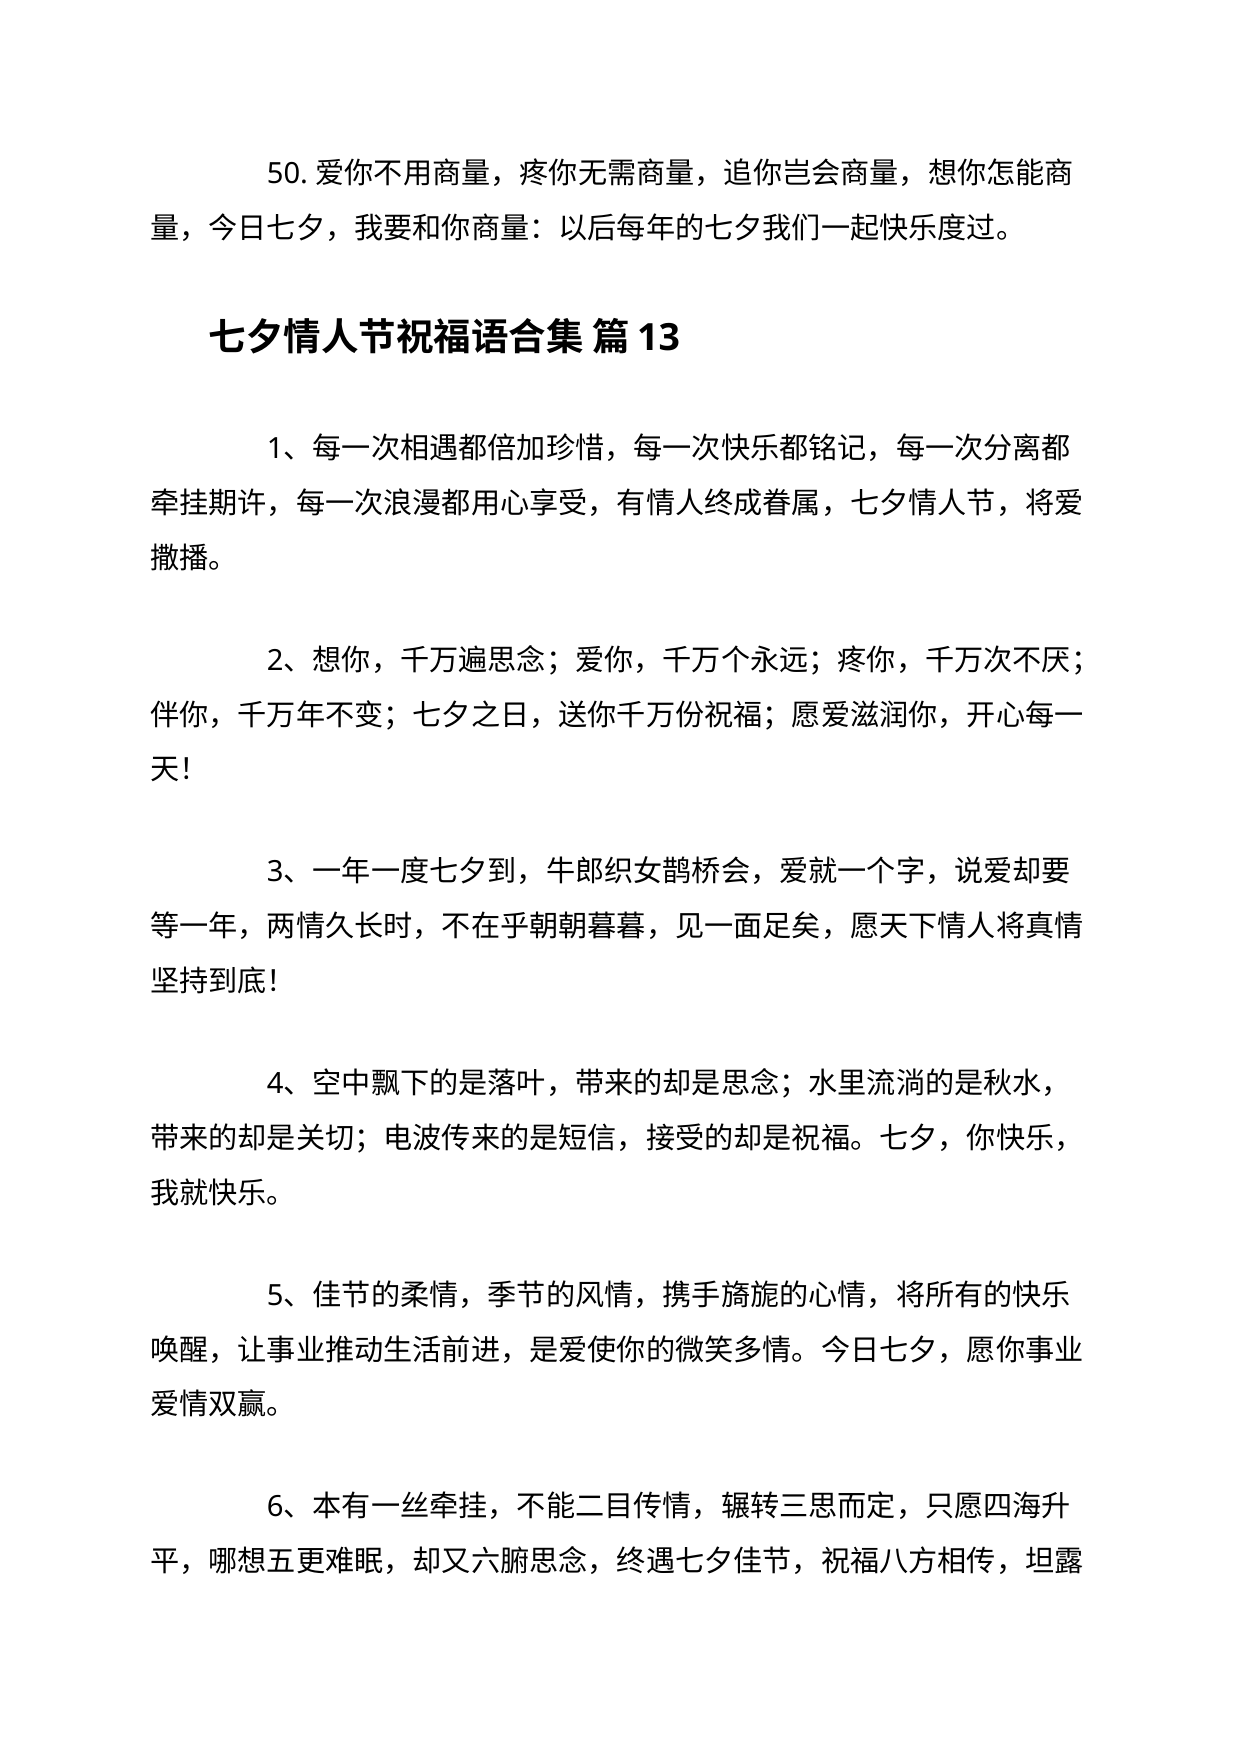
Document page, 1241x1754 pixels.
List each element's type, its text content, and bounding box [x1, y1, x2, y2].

text 七夕情人节祝福语合集 篇13 [150, 307, 1090, 361]
text 4、空中飘下的是落叶，带来的却是思念；水里流淌的是秋水，带来的却是关切；电波传来的是短信，接受的却是祝福。七夕，你快乐，我就快乐。 [150, 1059, 1090, 1212]
text 3、一年一度七夕到，牛郎织女鹊桥会，爱就一个字，说爱却要等一年，两情久长时，不在乎朝朝暮暮，见一面足矣，愿天下情人将真情坚持到底！ [150, 848, 1090, 1000]
text 1、每一次相遇都倍加珍惜，每一次快乐都铭记，每一次分离都牵挂期许，每一次浪漫都用心享受，有情人终成眷属，七夕情人节，将爱撒播。 [150, 424, 1090, 577]
text 2、想你，千万遍思念；爱你，千万个永远；疼你，千万次不厌；伴你，千万年不变；七夕之日，送你千万份祝福；愿爱滋润你，开心每一天！ [150, 636, 1090, 788]
text 50. 爱你不用商量，疼你无需商量，追你岂会商量，想你怎能商量，今日七夕，我要和你商量：以后每年的七夕我们一起快乐度过。 [150, 150, 1090, 247]
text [150, 1483, 1090, 1580]
text 5、佳节的柔情，季节的风情，携手旖旎的心情，将所有的快乐唤醒，让事业推动生活前进，是爱使你的微笑多情。今日七夕，愿你事业爱情双赢。 [150, 1271, 1090, 1423]
